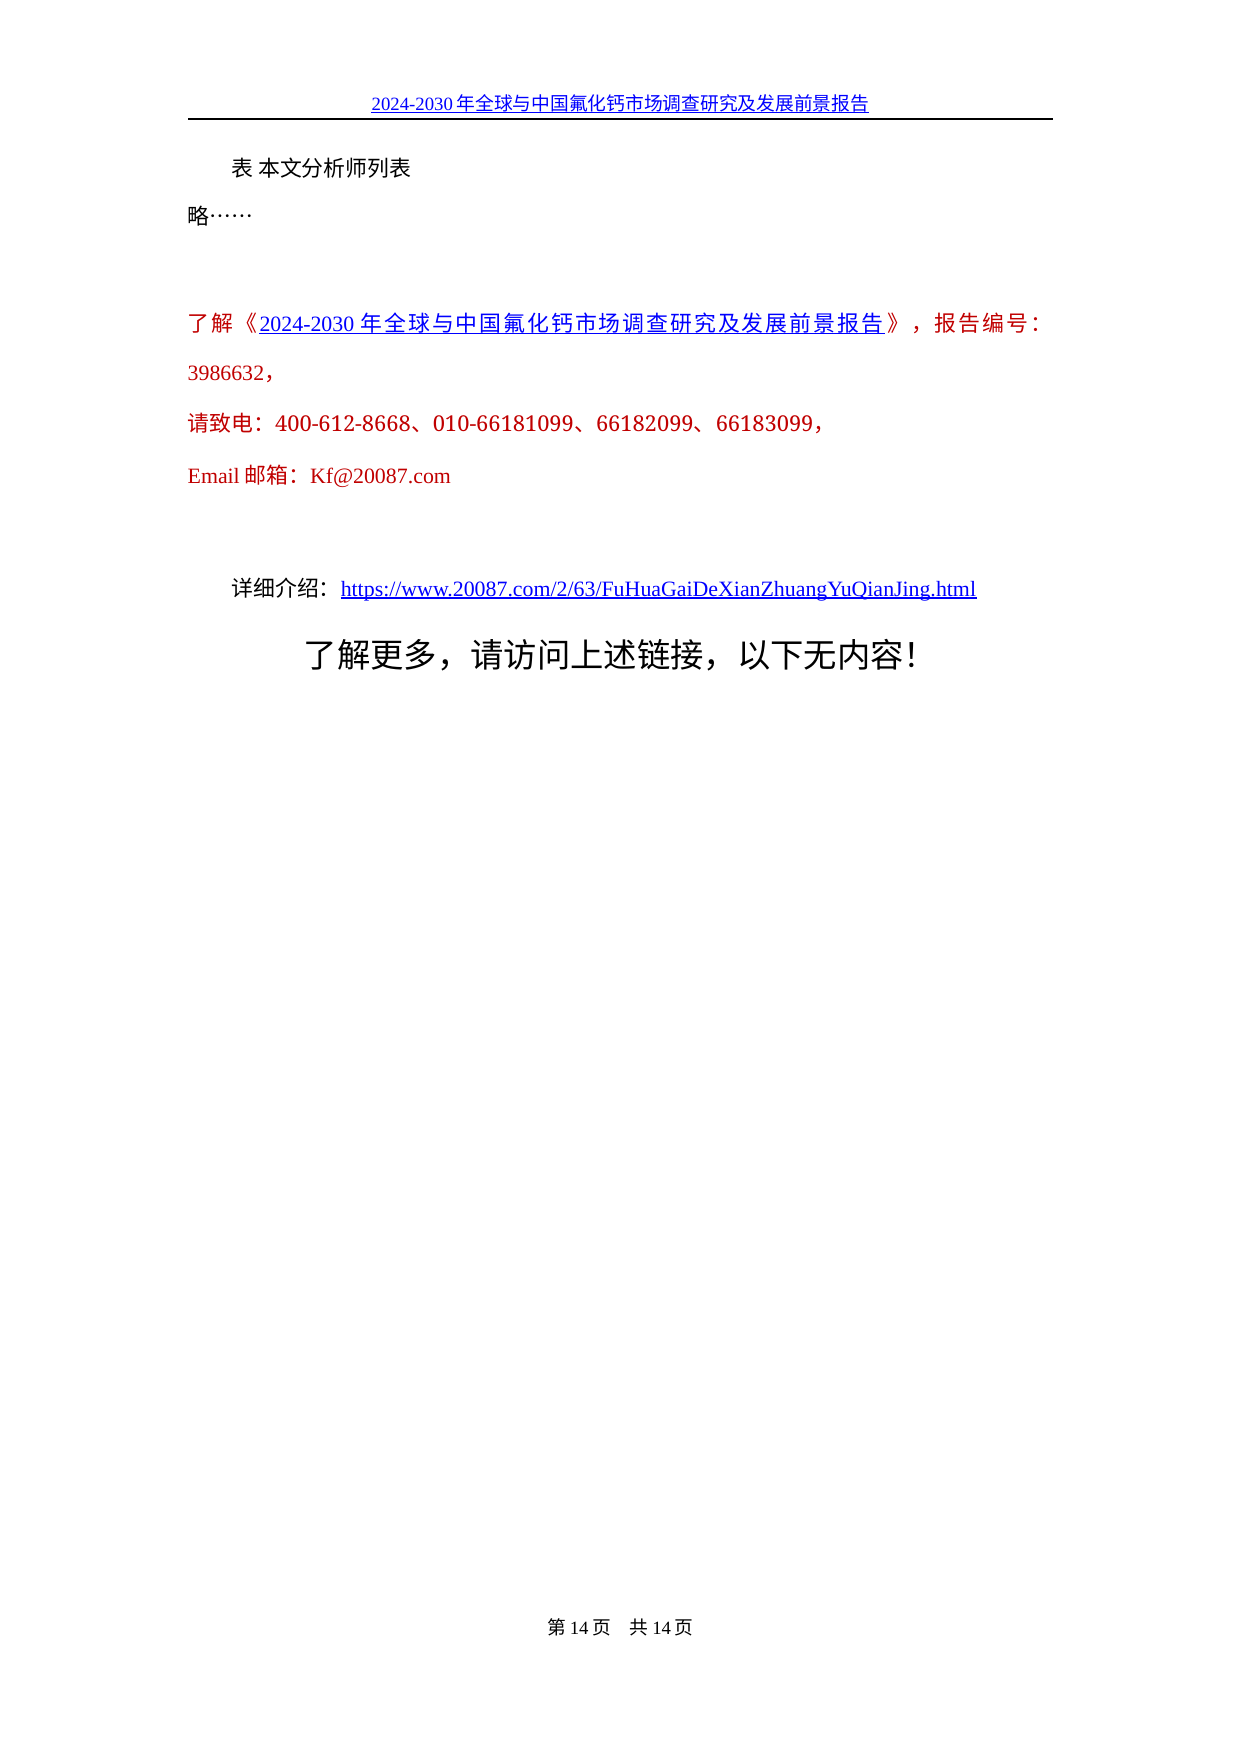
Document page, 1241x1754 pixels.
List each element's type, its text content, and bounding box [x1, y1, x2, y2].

text 详细介绍：https://www.20087.com/2/63/FuHuaGaiDeXianZhuangYuQianJing.html [187, 570, 1053, 603]
text 了解《2024-2030年全球与中国氟化钙市场调查研究及发展前景报告》，报告编号：3986632， [187, 305, 1053, 387]
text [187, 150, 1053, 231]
title 了解更多，请访问上述链接，以下无内容！ [187, 620, 1053, 685]
text 请致电：400-612-8668、010-66181099、66182099、66183099， [187, 406, 1053, 438]
text Email邮箱：Kf@20087.com [187, 457, 1053, 490]
